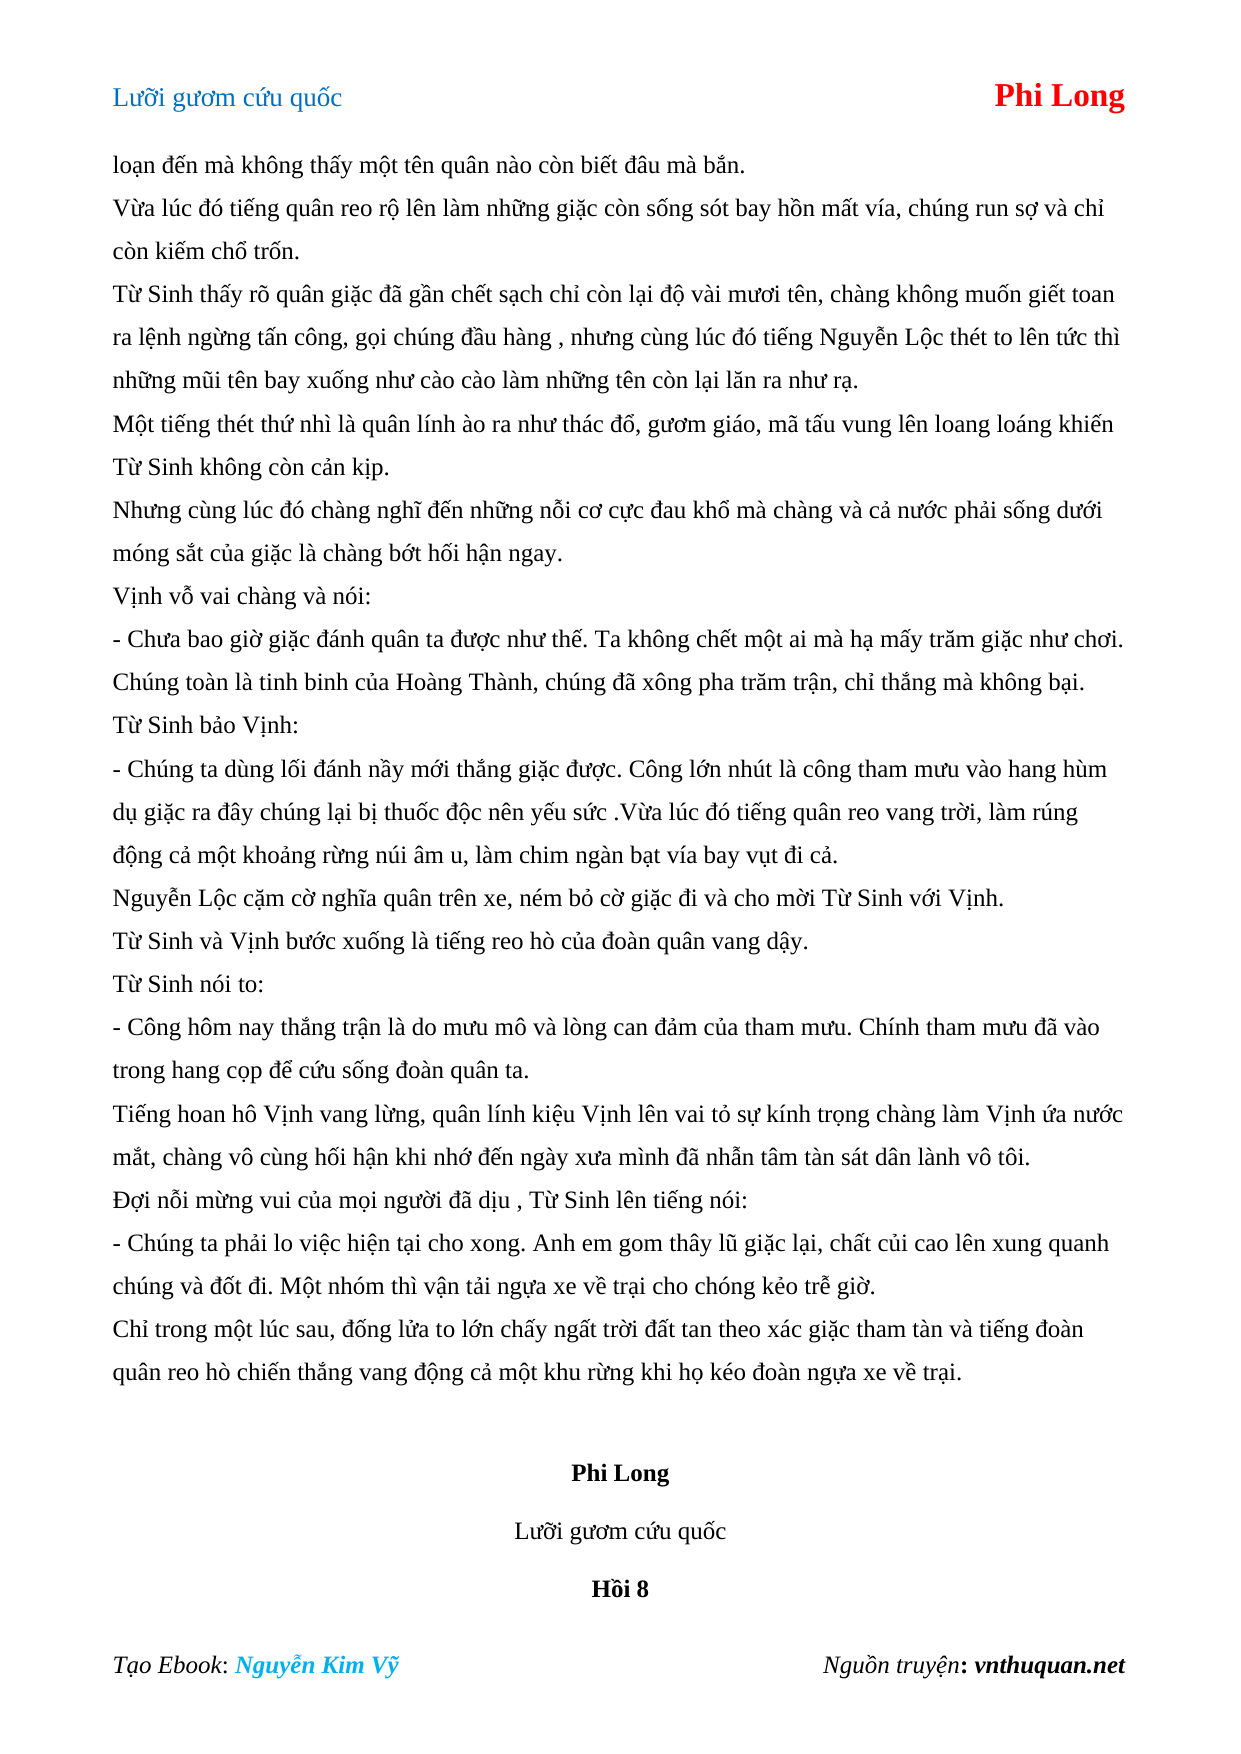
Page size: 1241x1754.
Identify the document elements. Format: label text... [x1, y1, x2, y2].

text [112, 150, 1128, 1386]
text Hồi 8 [112, 1574, 1128, 1603]
text Lưỡi gươm cứu quốc [112, 1516, 1128, 1545]
text Phi Long [112, 1458, 1128, 1487]
